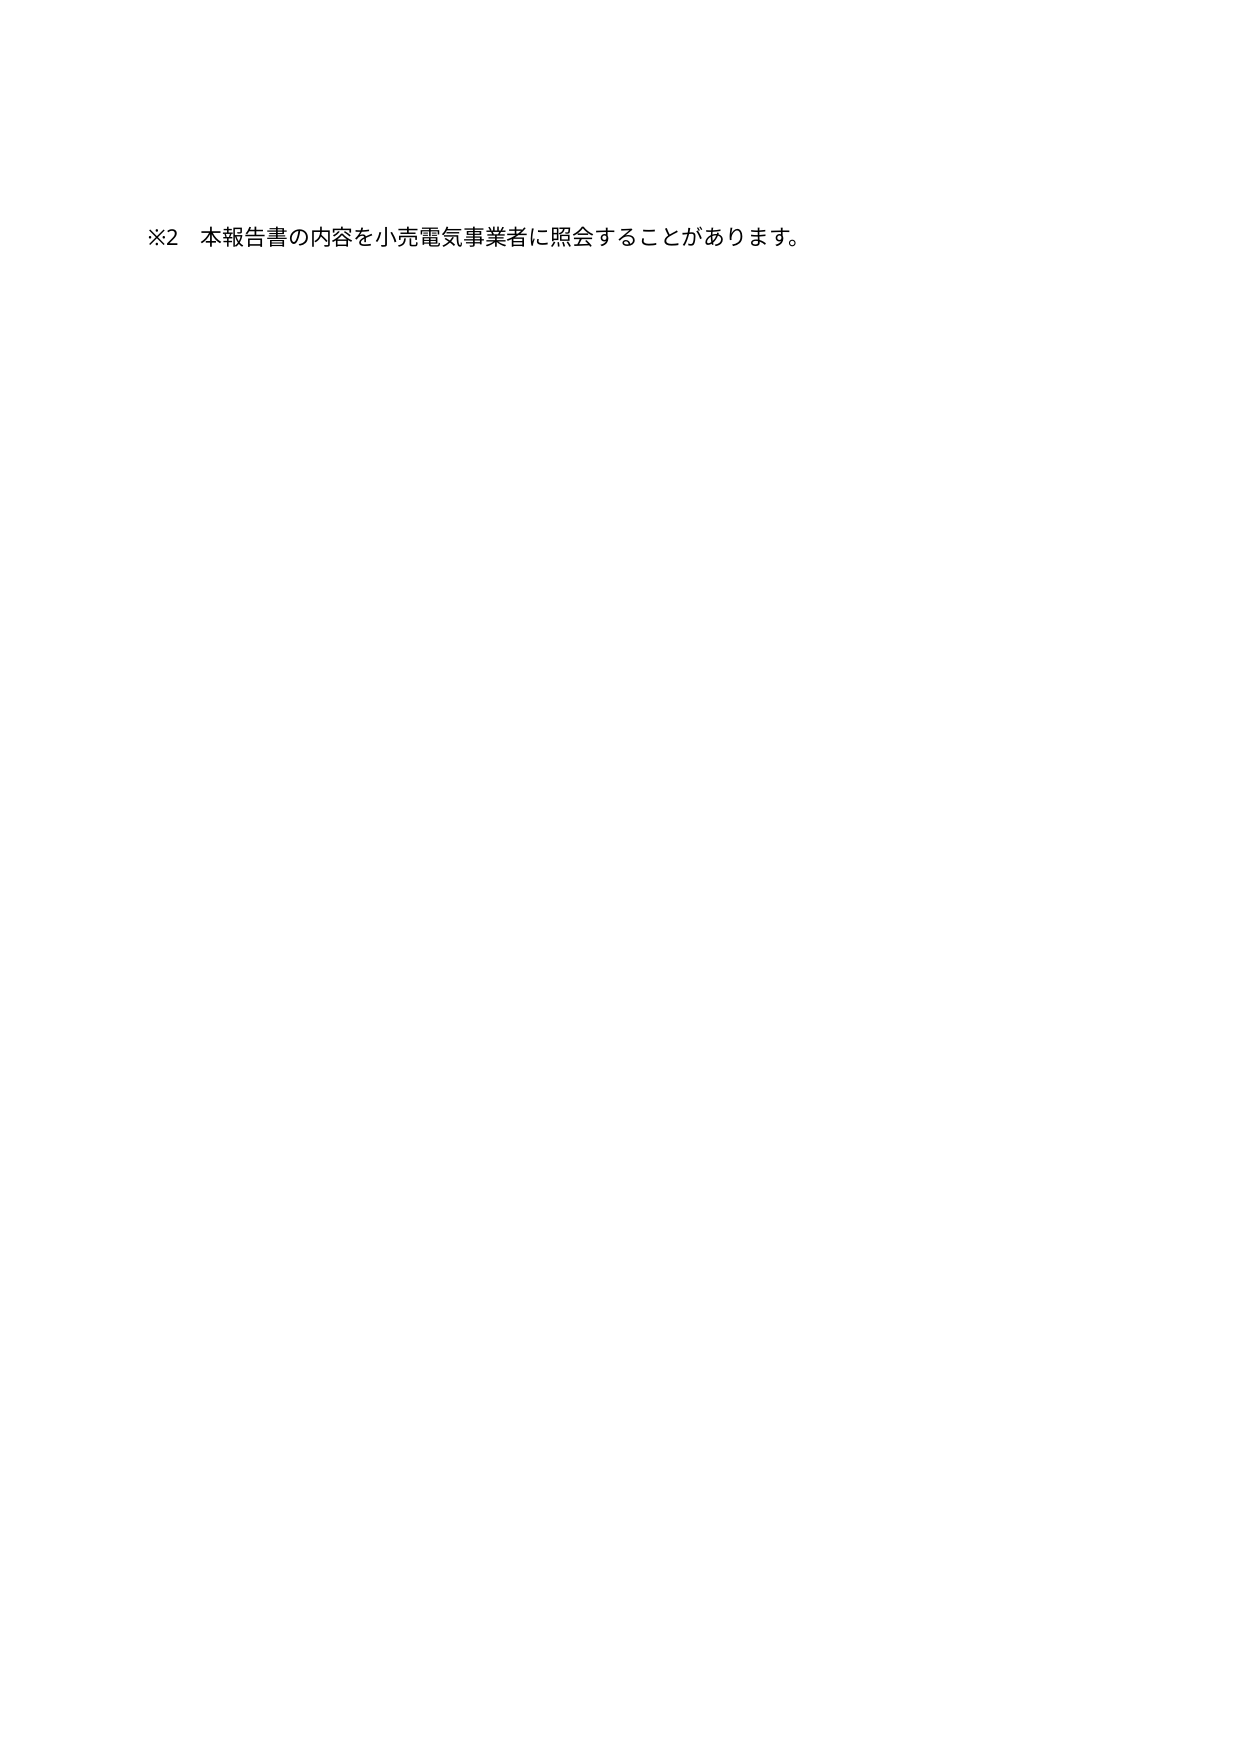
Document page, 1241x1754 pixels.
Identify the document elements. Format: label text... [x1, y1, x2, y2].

text ※2 本報告書の内容を小売電気事業者に照会することがあります。 [148, 217, 1092, 254]
